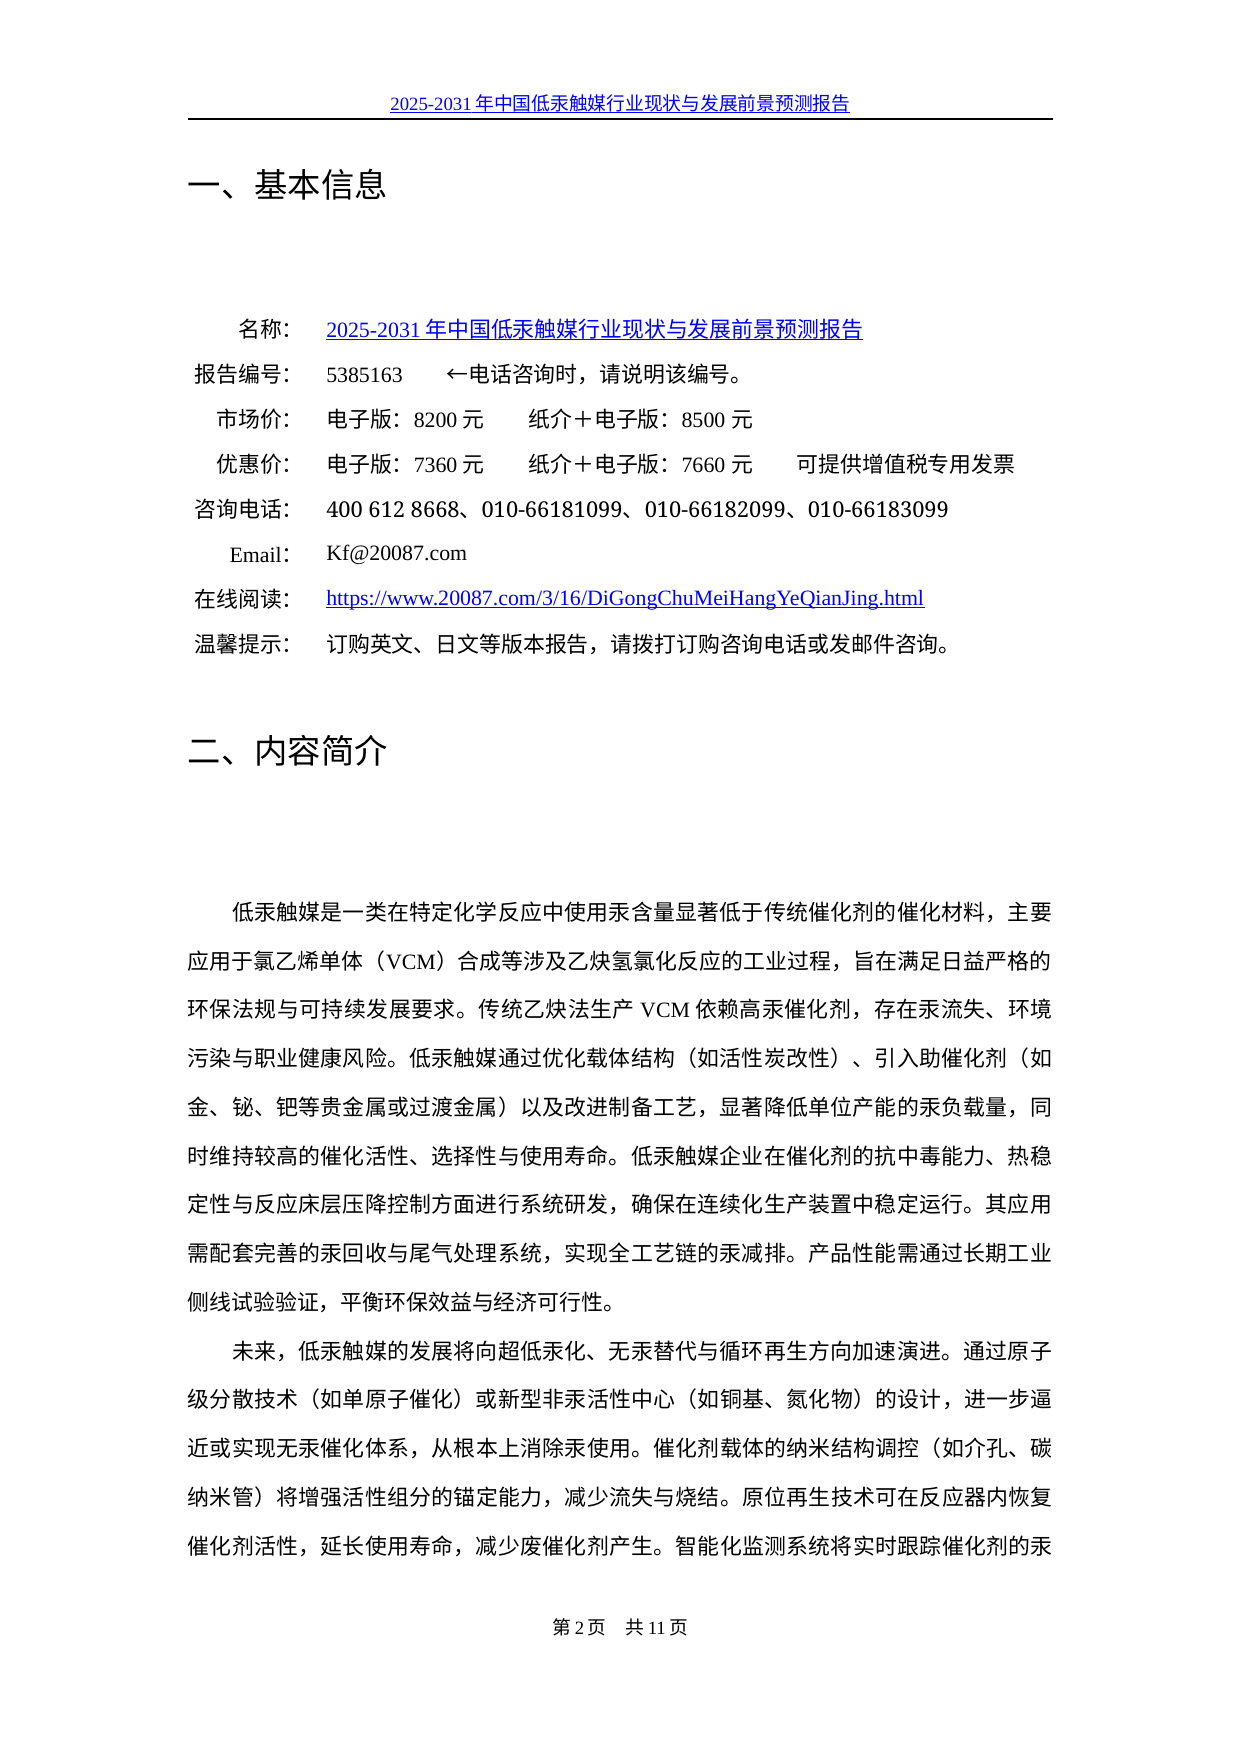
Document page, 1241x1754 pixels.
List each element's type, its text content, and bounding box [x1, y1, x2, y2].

table_cell 电子版：7360 元 纸介＋电子版：7660 元 可提供增值税专用发票 [315, 447, 1073, 492]
table_cell [315, 582, 1073, 627]
table_cell 电子版：8200 元 纸介＋电子版：8500 元 [315, 402, 1073, 447]
table_cell Kf@20087.com [315, 537, 1073, 582]
table_cell 报告编号： [167, 357, 315, 402]
table_header 2025-2031年中国低汞触媒行业现状与发展前景预测报告 [315, 312, 1073, 357]
table_cell Email： [167, 537, 315, 582]
title 二、内容简介 [187, 717, 1053, 782]
table_cell 400 612 8668、010-66181099、010-66182099、010-66183099 [315, 492, 1073, 537]
table_cell 市场价： [167, 402, 315, 447]
table_header 名称： [167, 312, 315, 357]
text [187, 894, 1053, 1561]
table_cell 订购英文、日文等版本报告，请拨打订购咨询电话或发邮件咨询。 [315, 627, 1073, 672]
title 一、基本信息 [187, 150, 1053, 215]
table_cell 温馨提示： [167, 627, 315, 672]
table_cell 咨询电话： [167, 492, 315, 537]
table_cell 优惠价： [167, 447, 315, 492]
table_cell 5385163 ←电话咨询时，请说明该编号。 [315, 357, 1073, 402]
table_cell 在线阅读： [167, 582, 315, 627]
